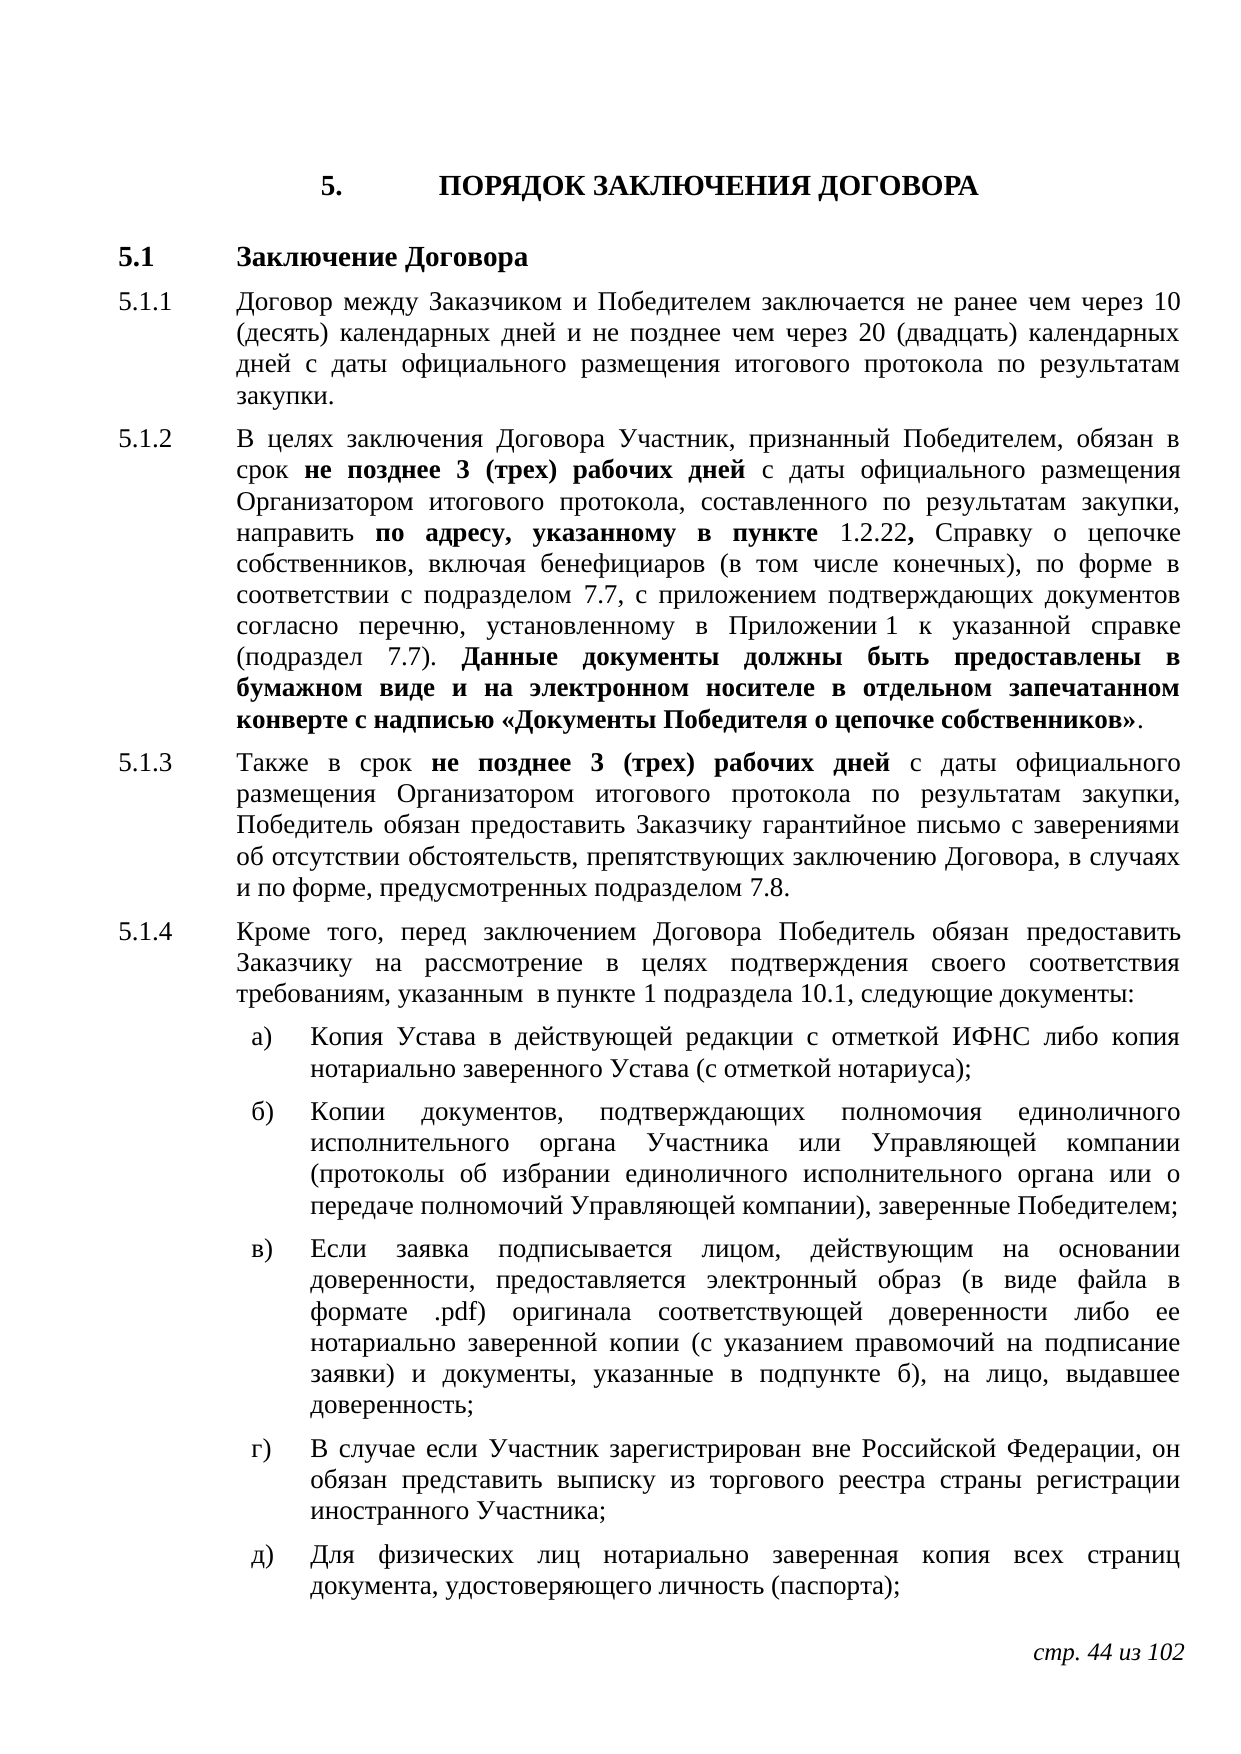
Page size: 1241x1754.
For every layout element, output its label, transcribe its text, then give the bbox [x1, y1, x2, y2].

list Копия Устава в действующей редакции с отметкой ИФНС либо копия нотариально заверенного Устава (с отметкой нотариуса); [251, 1021, 1181, 1083]
list В случае если Участник зарегистрирован вне Российской Федерации, он обязан представить выписку из торгового реестра страны регистрации иностранного Участника; [251, 1432, 1181, 1525]
list Кроме того, перед заключением Договора Победитель обязан предоставить Заказчику на рассмотрение в целях подтверждения своего соответствия требованиям, указанным в пункте 1 подраздела 10.1, следующие документы: [118, 914, 1181, 1008]
text Договор между Заказчиком и Победителем заключается не ранее чем через 10 (десять) календарных дней и не позднее чем через 20 (двадцать) календарных дней с даты официального размещения итогового протокола по результатам закупки. [118, 285, 1181, 410]
list Для физических лиц нотариально заверенная копия всех страниц документа, удостоверяющего личность (паспорта); [251, 1538, 1181, 1600]
list Если заявка подписывается лицом, действующим на основании доверенности, предоставляется электронный образ (в виде файла в формате .pdf) оригинала соответствующей доверенности либо ее нотариально заверенной копии (с указанием правомочий на подписание заявки) и документы, указанные в подпункте б), на лицо, выдавшее доверенность; [251, 1232, 1181, 1419]
text Также в срок не позднее 3 (трех) рабочих дней с даты официального размещения Организатором итогового протокола по результатам закупки, Победитель обязан предоставить Заказчику гарантийное письмо с заверениями об отсутствии обстоятельств, препятствующих заключению Договора, в случаях и по форме, предусмотренных подразделом 7.8. [118, 746, 1181, 902]
list Копии документов, подтверждающих полномочия единоличного исполнительного органа Участника или Управляющей компании (протоколы об избрании единоличного исполнительного органа или о передаче полномочий Управляющей компании), заверенные Победителем; [251, 1095, 1181, 1220]
subtitle ПОРЯДОК ЗАКЛЮЧЕНИЯ ДОГОВОРА [118, 168, 1181, 202]
subtitle Заключение Договора [118, 239, 1181, 273]
text В целях заключения Договора Участник, признанный Победителем, обязан в срок не позднее 3 (трех) рабочих дней с даты официального размещения Организатором итогового протокола, составленного по результатам закупки, направить по адресу, указанному в пункте 1.2.22, Справку о цепочке собственников, включая бенефициаров (в том числе конечных), по форме в соответствии с подразделом 7.7, с приложением подтверждающих документов согласно перечню, установленному в Приложении 1 к указанной справке (подраздел 7.7). Данные документы должны быть предоставлены в бумажном виде и на электронном носителе в отдельном запечатанном конверте с надписью «Документы Победителя о цепочке собственников». [118, 422, 1181, 734]
